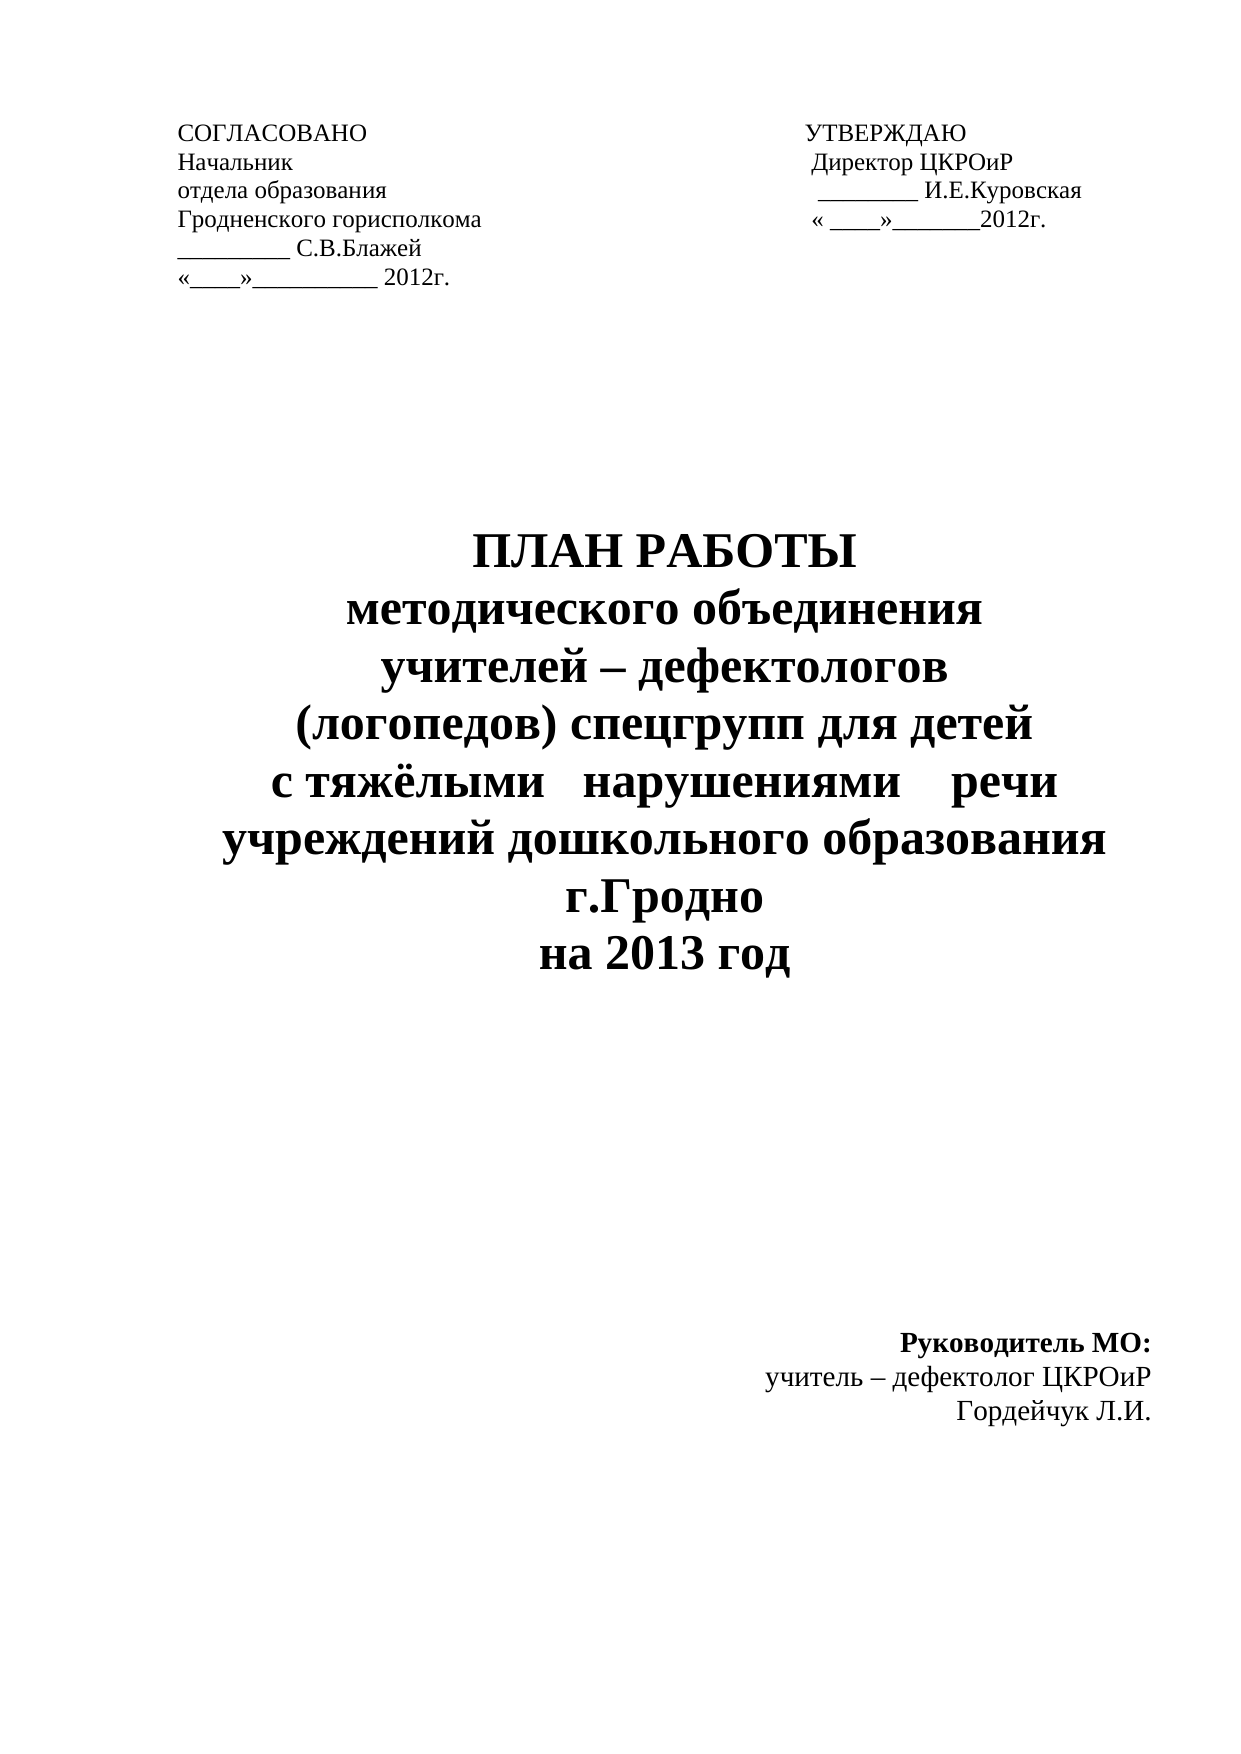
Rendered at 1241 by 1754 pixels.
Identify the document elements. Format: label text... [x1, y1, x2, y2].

text Гродненского горисполкома « ____»_______2012г. _________ С.В.Блажей [177, 204, 1152, 262]
text Начальник Директор ЦКРОиР [177, 147, 1152, 176]
text на 2013 год [177, 923, 1152, 981]
text методического объединения [177, 578, 1152, 636]
text учителей – дефектологов [177, 636, 1152, 693]
text Гордейчук Л.И. [273, 1393, 1152, 1426]
text СОГЛАСОВАНО УТВЕРЖДАЮ [177, 118, 1152, 147]
text ПЛАН РАБОТЫ [177, 521, 1152, 578]
text «____»__________ 2012г. [177, 262, 1152, 291]
text Руководитель МО: [177, 1326, 1152, 1359]
text учреждений дошкольного образования г.Гродно [177, 808, 1152, 923]
text отдела образования ________ И.Е.Куровская [177, 176, 1152, 204]
text (логопедов) спецгрупп для детей [177, 693, 1152, 751]
text с тяжёлыми нарушениями речи [177, 751, 1152, 808]
text учитель – дефектолог ЦКРОиР [273, 1359, 1152, 1393]
